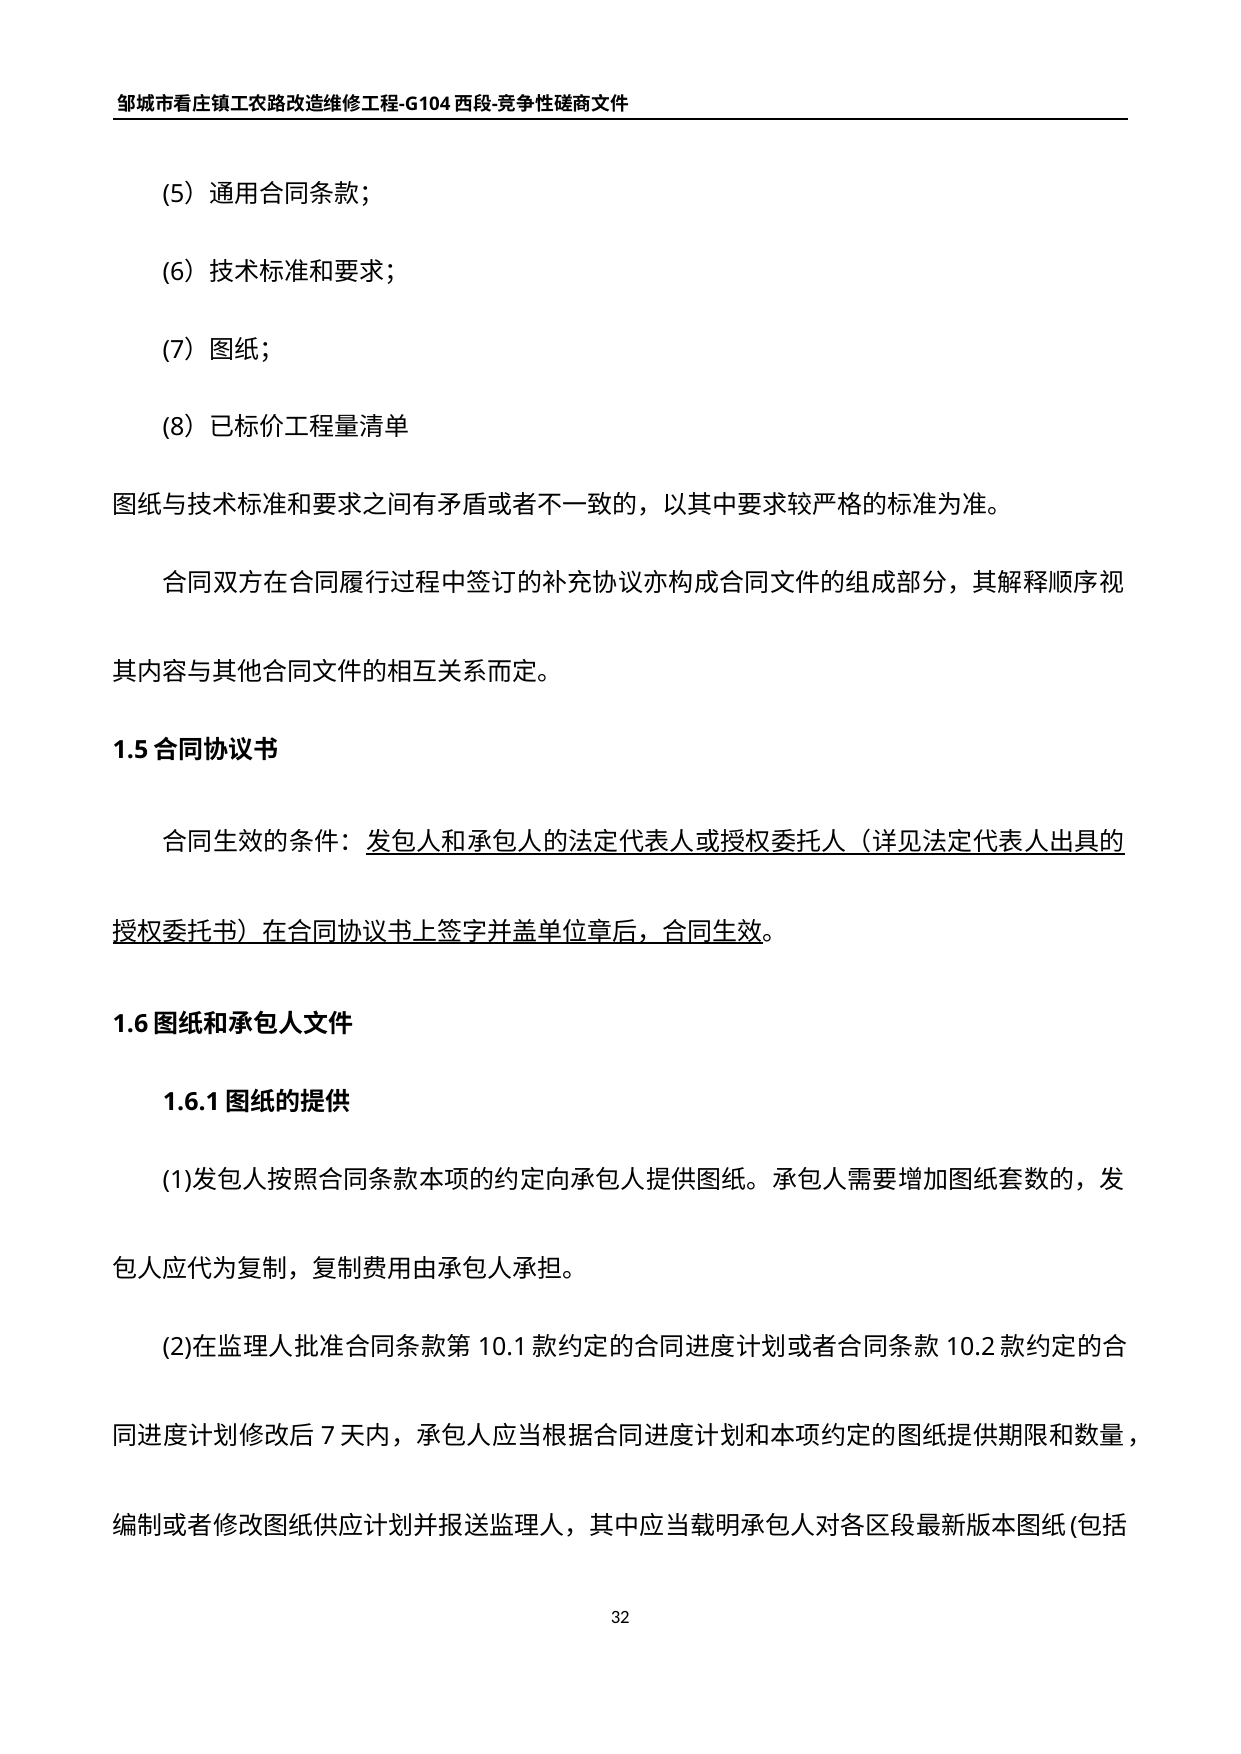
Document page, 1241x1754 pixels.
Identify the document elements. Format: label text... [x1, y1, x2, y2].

text (8）已标价工程量清单 [112, 395, 1128, 455]
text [112, 1315, 1128, 1553]
text 1.6图纸和承包人文件 [112, 992, 1128, 1052]
text 1.5合同协议书 [112, 718, 1128, 777]
text (6）技术标准和要求； [112, 240, 1128, 299]
text (1)发包人按照合同条款本项的约定向承包人提供图纸。承包人需要增加图纸套数的，发包人应代为复制，复制费用由承包人承担。 [112, 1148, 1128, 1297]
text (7）图纸； [112, 317, 1128, 377]
text 合同生效的条件：发包人和承包人的法定代表人或授权委托人（详见法定代表人出具的授权委托书）在合同协议书上签字并盖单位章后，合同生效。 [112, 810, 1128, 959]
text 图纸与技术标准和要求之间有矛盾或者不一致的，以其中要求较严格的标准为准。 [112, 473, 1128, 532]
text (5）通用合同条款； [112, 162, 1128, 222]
text 合同双方在合同履行过程中签订的补充协议亦构成合同文件的组成部分，其解释顺序视其内容与其他合同文件的相互关系而定。 [112, 551, 1128, 699]
text 1.6.1图纸的提供 [112, 1070, 1128, 1129]
